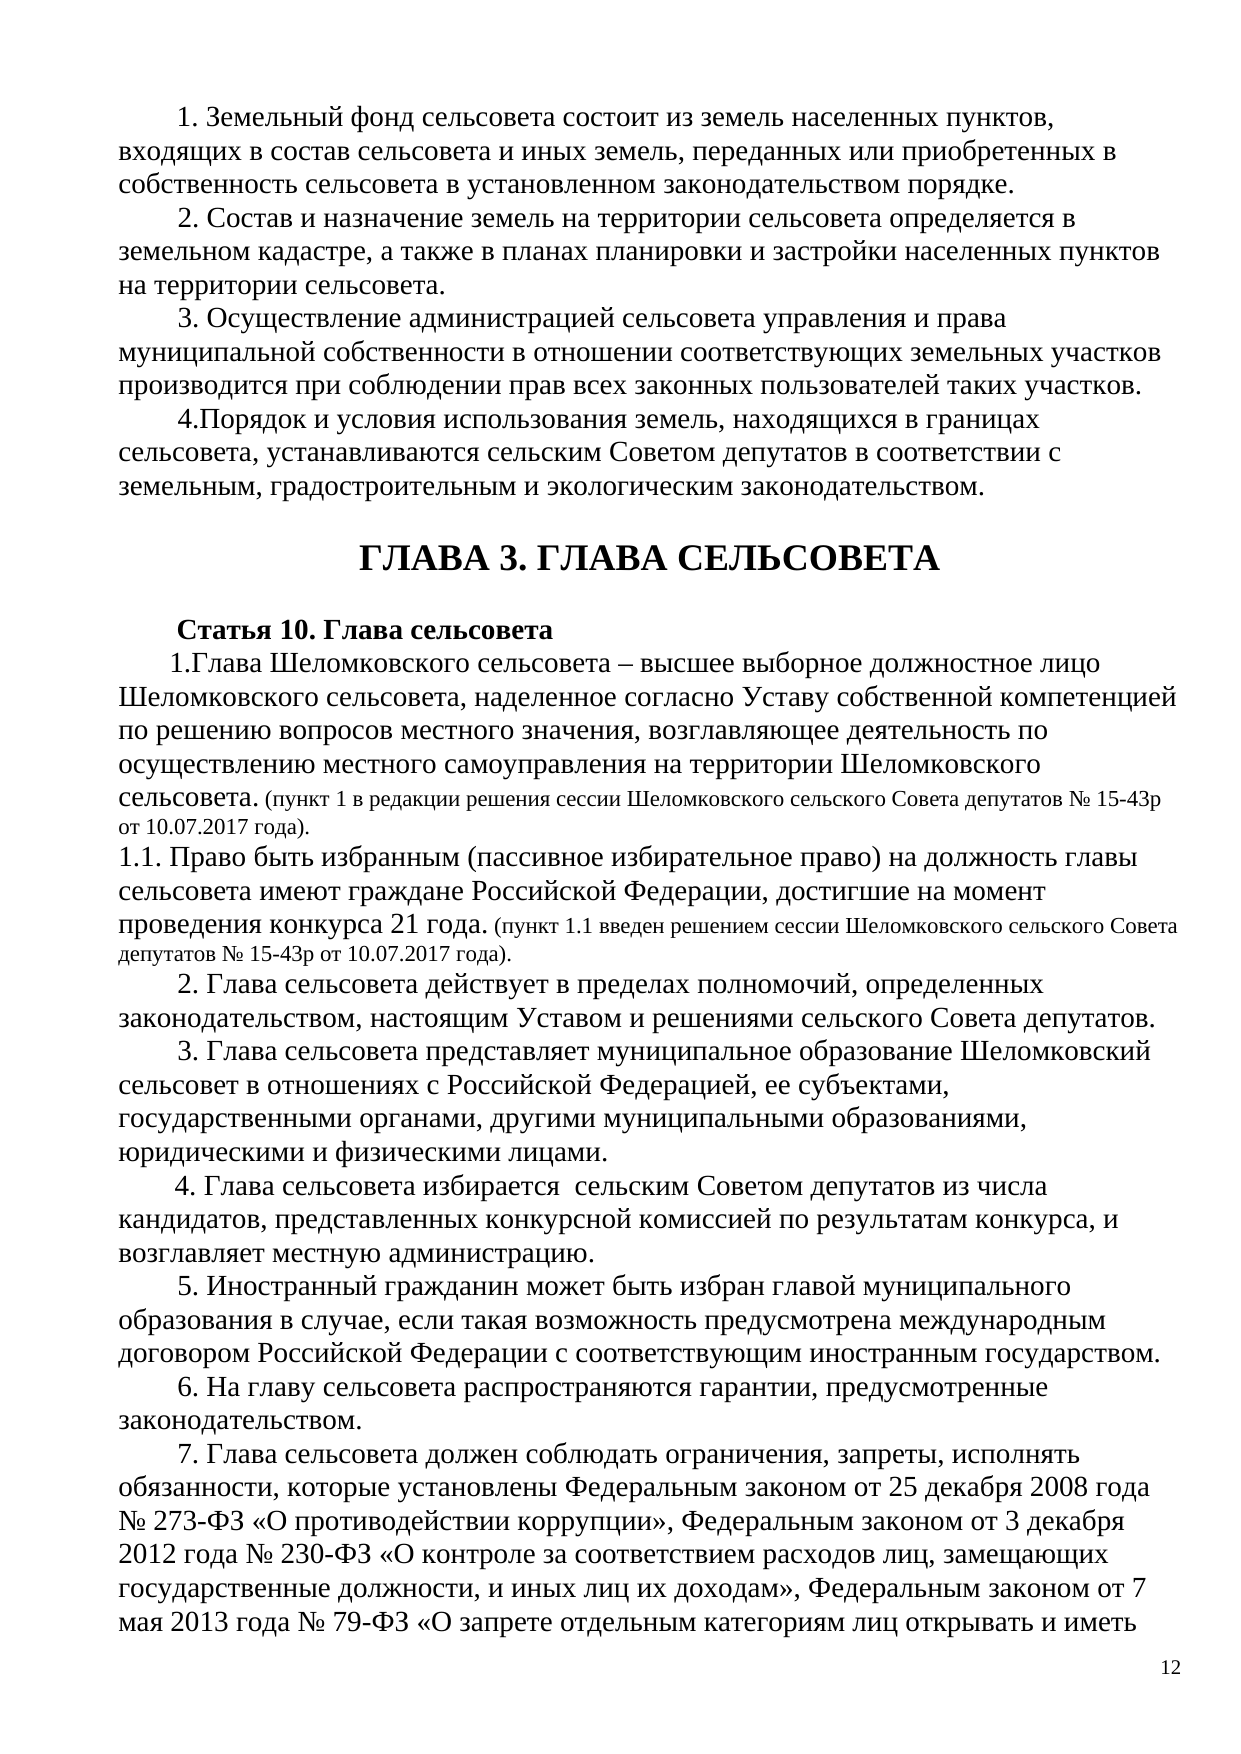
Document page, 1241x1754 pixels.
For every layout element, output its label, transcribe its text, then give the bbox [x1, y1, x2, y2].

text 2. Состав и назначение земель на территории сельсовета определяется в земельном кадастре, а также в планах планировки и застройки населенных пунктов на территории сельсовета. [118, 200, 1181, 300]
text 3. Осуществление администрацией сельсовета управления и права муниципальной собственности в отношении соответствующих земельных участков производится при соблюдении прав всех законных пользователей таких участков. [118, 300, 1181, 401]
text Статья 10. Глава сельсовета [118, 612, 1181, 645]
text 4. Глава сельсовета избирается сельским Советом депутатов из числа кандидатов, представленных конкурсной комиссией по результатам конкурса, и возглавляет местную администрацию. [118, 1168, 1181, 1268]
text 1. Земельный фонд сельсовета состоит из земель населенных пунктов, входящих в состав сельсовета и иных земель, переданных или приобретенных в собственность сельсовета в установленном законодательством порядке. [118, 99, 1181, 200]
text ГЛАВА 3. ГЛАВА СЕЛЬСОВЕТА [118, 535, 1181, 578]
text 5. Иностранный гражданин может быть избран главой муниципального образования в случае, если такая возможность предусмотрена международным договором Российской Федерации с соответствующим иностранным государством. [118, 1268, 1181, 1369]
text 1.Глава Шеломковского сельсовета – высшее выборное должностное лицо Шеломковского сельсовета, наделенное согласно Уставу собственной компетенцией по решению вопросов местного значения, возглавляющее деятельность по осуществлению местного самоуправления на территории Шеломковского сельсовета. (пункт 1 в редакции решения сессии Шеломковского сельского Совета депутатов № 15-43р от 10.07.2017 года). [118, 645, 1181, 839]
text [118, 1436, 1181, 1637]
text 3. Глава сельсовета представляет муниципальное образование Шеломковский сельсовет в отношениях с Российской Федерацией, ее субъектами, государственными органами, другими муниципальными образованиями, юридическими и физическими лицами. [118, 1033, 1181, 1168]
text 2. Глава сельсовета действует в пределах полномочий, определенных законодательством, настоящим Уставом и решениями сельского Совета депутатов. [118, 966, 1181, 1033]
text 6. На главу сельсовета распространяются гарантии, предусмотренные законодательством. [118, 1369, 1181, 1436]
text 1.1. Право быть избранным (пассивное избирательное право) на должность главы сельсовета имеют граждане Российской Федерации, достигшие на момент проведения конкурса 21 года. (пункт 1.1 введен решением сессии Шеломковского сельского Совета депутатов № 15-43р от 10.07.2017 года). [118, 839, 1181, 966]
text 4.Порядок и условия использования земель, находящихся в границах сельсовета, устанавливаются сельским Советом депутатов в соответствии с земельным, градостроительным и экологическим законодательством. [118, 401, 1181, 502]
